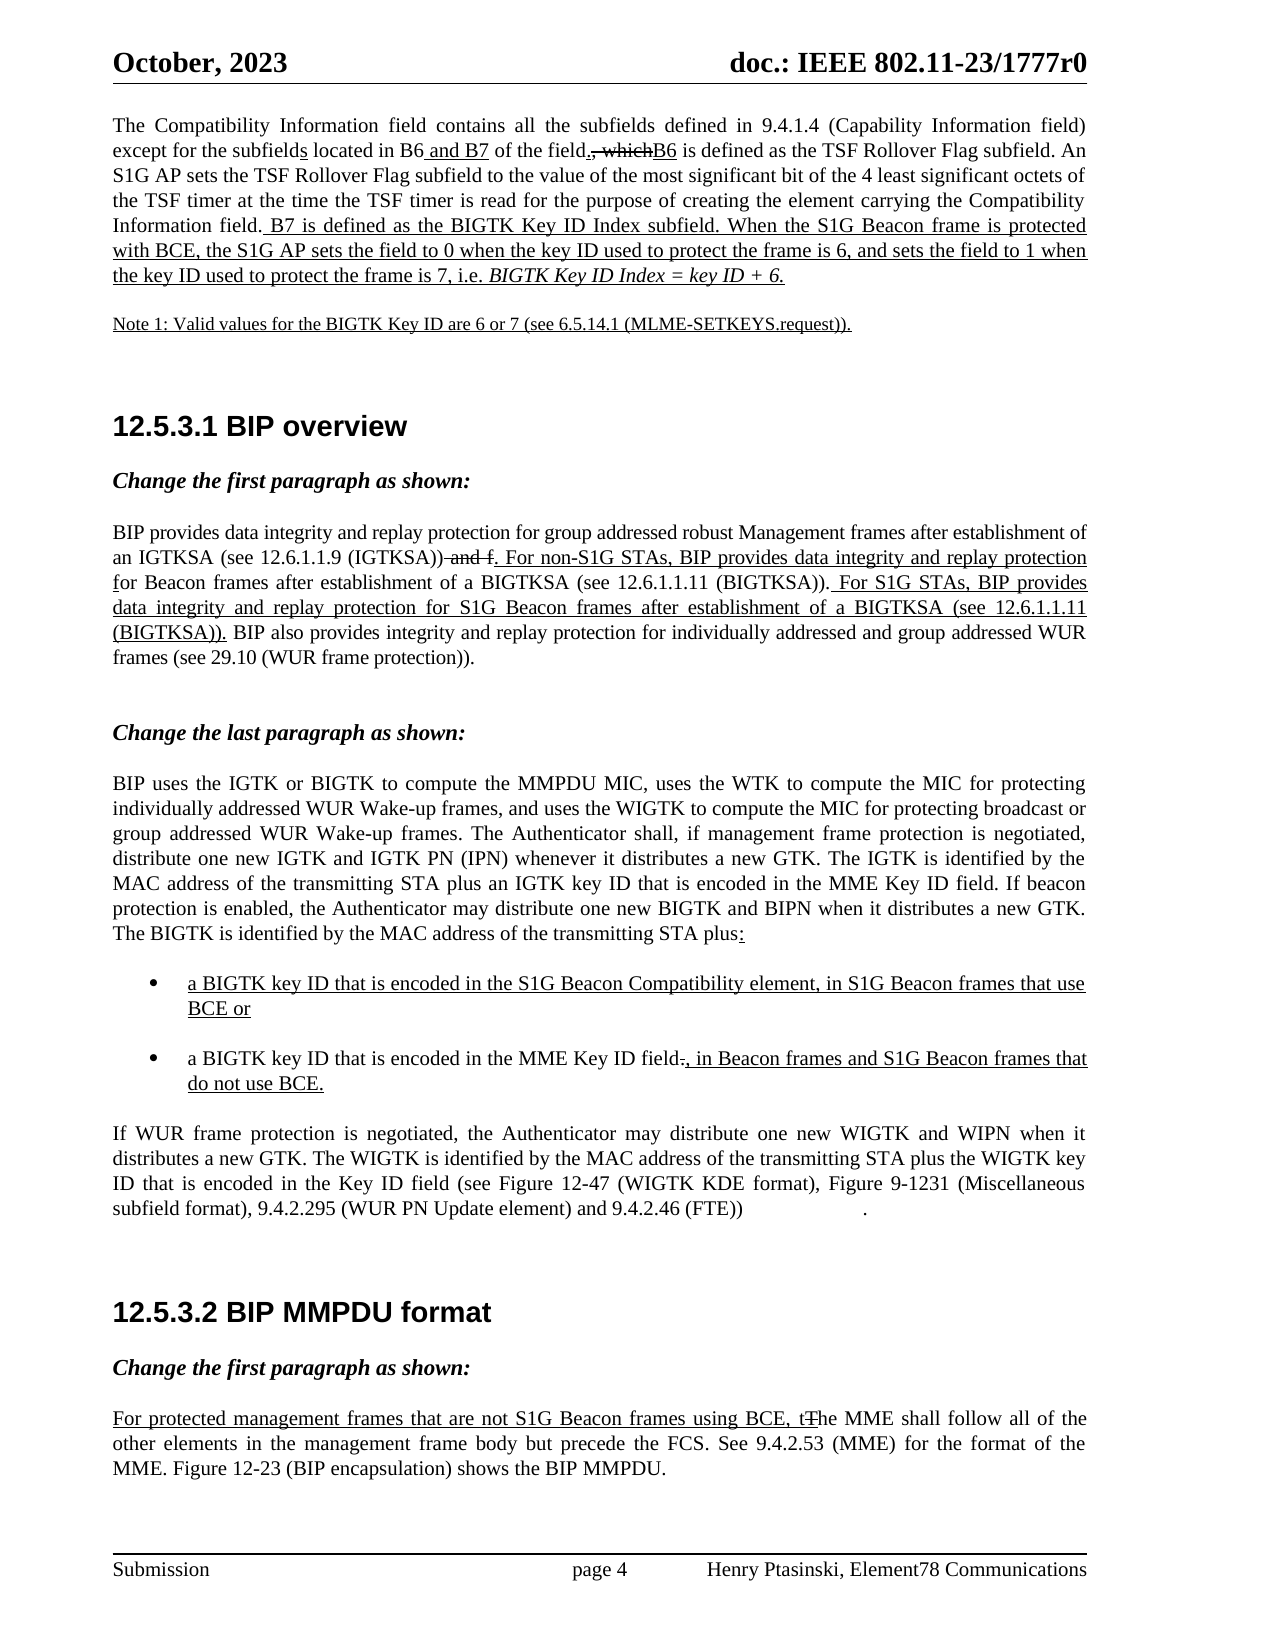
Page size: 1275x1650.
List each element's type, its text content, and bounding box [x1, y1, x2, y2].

text BIP provides data integrity and replay protection for group addressed robust Management frames after establishment of an IGTKSA (see 12.6.1.1.9 (IGTKSA)) and f. For non-S1G STAs, BIP provides data integrity and replay protection for Beacon frames after establishment of a BIGTKSA (see 12.6.1.1.11 (BIGTKSA)). For S1G STAs, BIP provides data integrity and replay protection for S1G Beacon frames after establishment of a BIGTKSA (see 12.6.1.1.11 (BIGTKSA)). BIP also provides integrity and replay protection for individually addressed and group addressed WUR frames (see 29.10 (WUR frame protection)). [112, 519, 1087, 616]
list a BIGTK key ID that is encoded in the MME Key ID field., in Beacon frames and S1G Beacon frames that do not use BCE. [150, 1045, 1087, 1095]
text The Compatibility Information field contains all the subfields defined in 9.4.1.4 (Capability Information field) except for the subfields located in B6 and B7 of the field., whichB6 is defined as the TSF Rollover Flag subfield. An S1G AP sets the TSF Rollover Flag subfield to the value of the most significant bit of the 4 least significant octets of the TSF timer at the time the TSF timer is read for the purpose of creating the element carrying the Compatibility Information field. B7 is defined as the BIGTK Key ID Index subfield. When the S1G Beacon frame is protected with BCE, the S1G AP sets the field to 0 when the key ID used to protect the frame is 6, and sets the field to 1 when the key ID used to protect the frame is 7, i.e. BIGTK Key ID Index = key ID + 6. [112, 112, 1087, 259]
text BIP uses the IGTK or BIGTK to compute the MMPDU MIC, uses the WTK to compute the MIC for protecting individually addressed WUR Wake-up frames, and uses the WIGTK to compute the MIC for protecting broadcast or group addressed WUR Wake-up frames. The Authenticator shall, if management frame protection is negotiated, distribute one new IGTK and IGTK PN (IPN) whenever it distributes a new GTK. The IGTK is identified by the MAC address of the transmitting STA plus an IGTK key ID that is encoded in the MME Key ID field. If beacon protection is enabled, the Authenticator may distribute one new BIGTK and BIPN when it distributes a new GTK. The BIGTK is identified by the MAC address of the transmitting STA plus: [112, 770, 1087, 945]
text If WUR frame protection is negotiated, the Authenticator may distribute one new WIGTK and WIPN when it distributes a new GTK. The WIGTK is identified by the MAC address of the transmitting STA plus the WIGTK key ID that is encoded in the Key ID field (see Figure 12-47 (WIGTK KDE format), Figure 9-1231 (Miscellaneous subfield format), 9.4.2.295 (WUR PN Update element) and 9.4.2.46 (FTE)) . [112, 1120, 1087, 1220]
text Change the first paragraph as shown: [112, 468, 1087, 494]
text 12.5.3.1 BIP overview [112, 409, 1087, 443]
text Change the last paragraph as shown: [112, 719, 1087, 745]
text 12.5.3.2 BIP MMPDU format [112, 1295, 1087, 1329]
text Note 1: Valid values for the BIGTK Key ID are 6 or 7 (see 6.5.14.1 (MLME-SETKEYS.request)). [112, 312, 1087, 334]
list a BIGTK key ID that is encoded in the S1G Beacon Compatibility element, in S1G Beacon frames that use BCE or [150, 970, 1087, 1020]
text BIP provides data integrity and replay protection for group addressed robust Management frames after establishment of an IGTKSA (see 12.6.1.1.9 (IGTKSA)) and f. For non-S1G STAs, BIP provides data integrity and replay protection for Beacon frames after establishment of a BIGTKSA (see 12.6.1.1.11 (BIGTKSA)). For S1G STAs, BIP provides data integrity and replay protection for S1G Beacon frames after establishment of a BIGTKSA (see 12.6.1.1.11 (BIGTKSA)). BIP also provides integrity and replay protection for individually addressed and group addressed WUR frames (see 29.10 (WUR frame protection)). [112, 617, 1087, 669]
text For protected management frames that are not S1G Beacon frames using BCE, tThe MME shall follow all of the other elements in the management frame body but precede the FCS. See 9.4.2.53 (MME) for the format of the MME. Figure 12-23 (BIP encapsulation) shows the BIP MMPDU. [112, 1405, 1087, 1480]
text Change the first paragraph as shown: [112, 1354, 1087, 1380]
